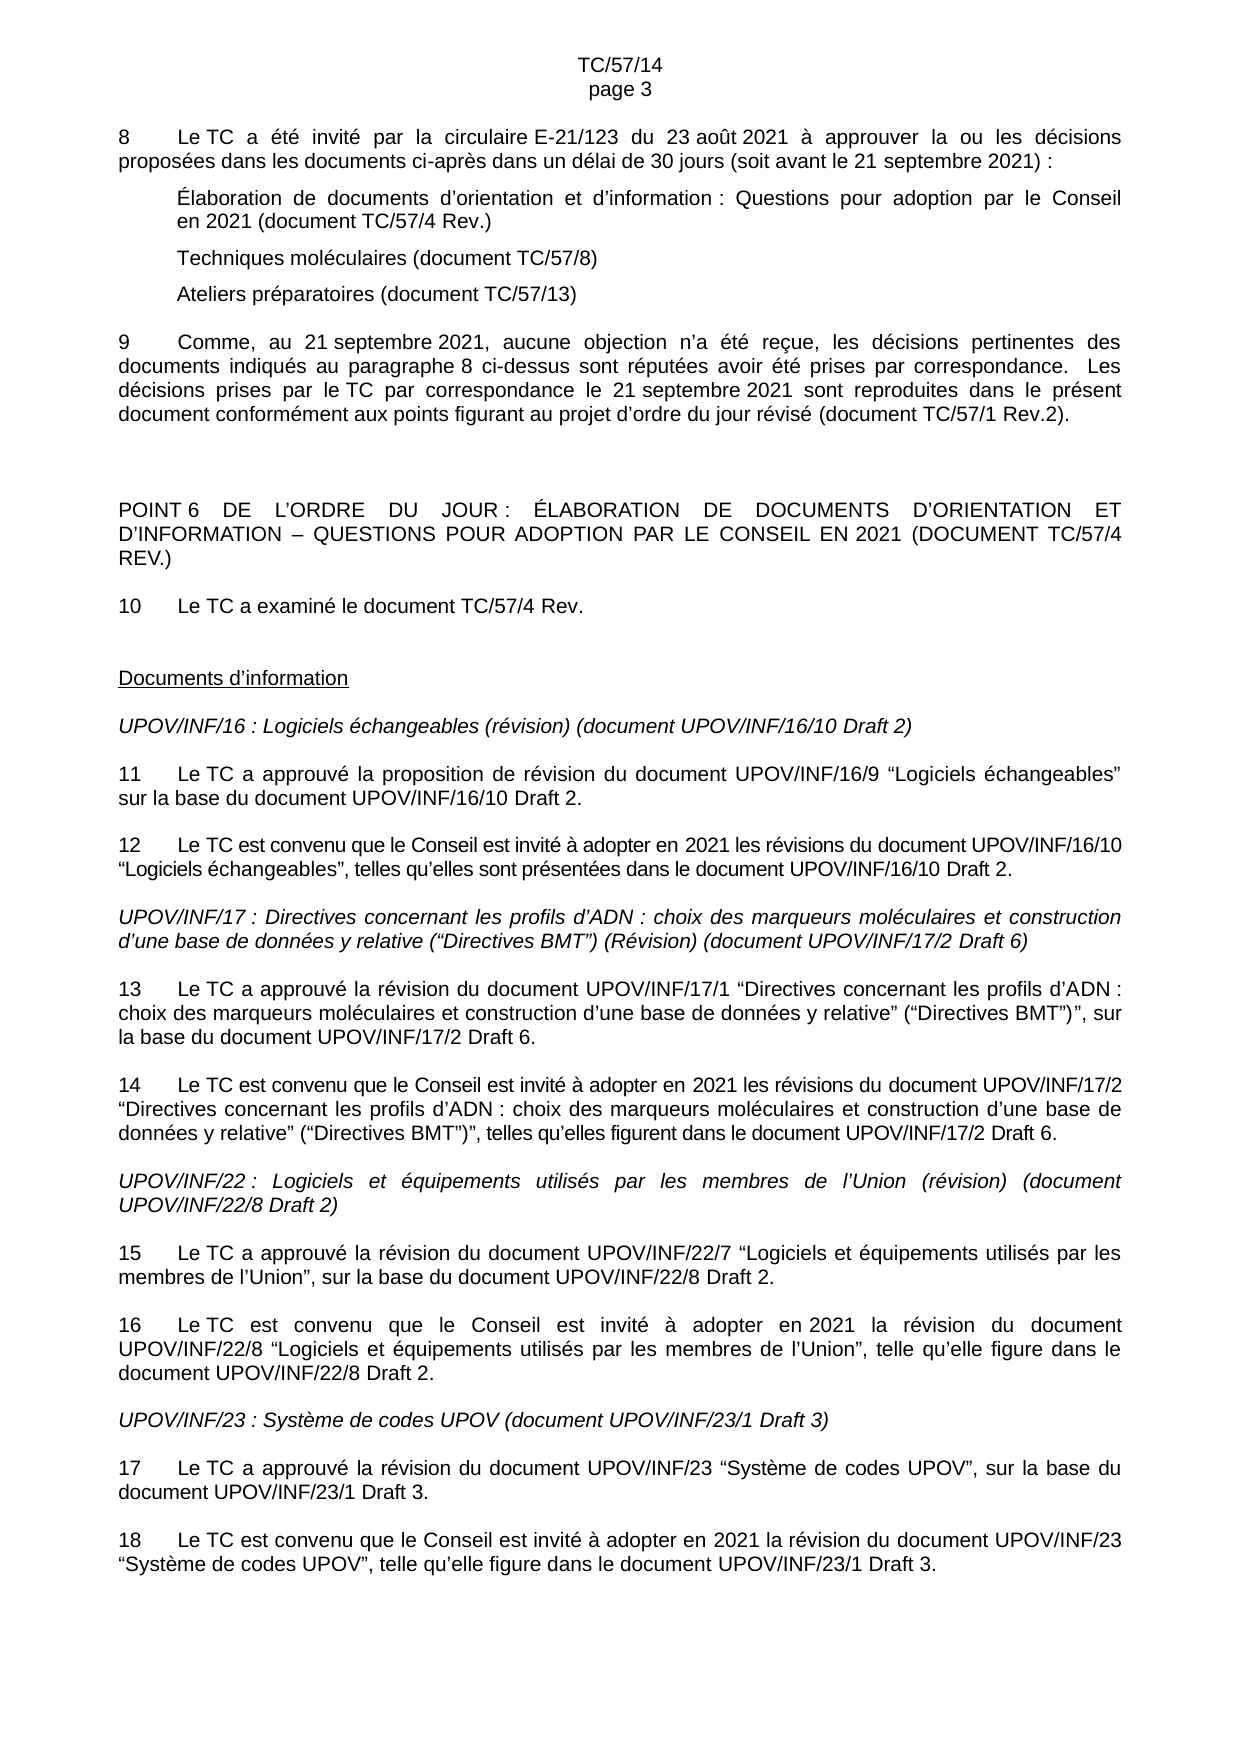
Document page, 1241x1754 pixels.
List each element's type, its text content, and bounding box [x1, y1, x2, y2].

subtitle UPOV/INF/16 : Logiciels échangeables (révision) (document UPOV/INF/16/10 Draft 2) [118, 713, 1122, 737]
subtitle UPOV/INF/23 : Système de codes UPOV (document UPOV/INF/23/1 Draft 3) [118, 1408, 1122, 1432]
text Élaboration de documents d’orientation et d’information : Questions pour adoption par le Conseil en 2021 (document TC/57/4 Rev.) [177, 185, 1122, 233]
text Le TC a approuvé la révision du document UPOV/INF/17/1 “Directives concernant les profils d’ADN : choix des marqueurs moléculaires et construction d’une base de données y relative” (“Directives BMT”)”, sur la base du document UPOV/INF/17/2 Draft 6. [118, 977, 1122, 1049]
text Ateliers préparatoires (document TC/57/13) [177, 282, 1122, 306]
text Techniques moléculaires (document TC/57/8) [177, 246, 1122, 270]
text Le TC est convenu que le Conseil est invité à adopter en 2021 la révision du document UPOV/INF/22/8 “Logiciels et équipements utilisés par les membres de l’Union”, telle qu’elle figure dans le document UPOV/INF/22/8 Draft 2. [118, 1312, 1122, 1384]
text Le TC a examiné le document TC/57/4 Rev. [118, 594, 1122, 618]
subtitle UPOV/INF/17 : Directives concernant les profils d’ADN : choix des marqueurs moléculaires et construction d’une base de données y relative (“Directives BMT”) (Révision) (document UPOV/INF/17/2 Draft 6) [118, 905, 1122, 953]
text Le TC a approuvé la révision du document UPOV/INF/23 “Système de codes UPOV”, sur la base du document UPOV/INF/23/1 Draft 3. [118, 1456, 1122, 1504]
text Comme, au 21 septembre 2021, aucune objection n’a été reçue, les décisions pertinentes des documents indiqués au paragraphe 8 ci-dessus sont réputées avoir été prises par correspondance. Les décisions prises par le TC par correspondance le 21 septembre 2021 sont reproduites dans le présent document conformément aux points figurant au projet d’ordre du jour révisé (document TC/57/1 Rev.2). [118, 330, 1122, 426]
text Le TC a approuvé la proposition de révision du document UPOV/INF/16/9 “Logiciels échangeables” sur la base du document UPOV/INF/16/10 Draft 2. [118, 761, 1122, 809]
text Le TC est convenu que le Conseil est invité à adopter en 2021 les révisions du document UPOV/INF/16/10 “Logiciels échangeables”, telles qu’elles sont présentées dans le document UPOV/INF/16/10 Draft 2. [118, 833, 1122, 881]
text Le TC a approuvé la révision du document UPOV/INF/22/7 “Logiciels et équipements utilisés par les membres de l’Union”, sur la base du document UPOV/INF/22/8 Draft 2. [118, 1241, 1122, 1288]
text Le TC est convenu que le Conseil est invité à adopter en 2021 la révision du document UPOV/INF/23 “Système de codes UPOV”, telle qu’elle figure dans le document UPOV/INF/23/1 Draft 3. [118, 1528, 1122, 1576]
text Le TC est convenu que le Conseil est invité à adopter en 2021 les révisions du document UPOV/INF/17/2 “Directives concernant les profils d’ADN : choix des marqueurs moléculaires et construction d’une base de données y relative” (“Directives BMT”)”, telles qu’elles figurent dans le document UPOV/INF/17/2 Draft 6. [118, 1073, 1122, 1145]
text Le TC a été invité par la circulaire E-21/123 du 23 août 2021 à approuver la ou les décisions proposées dans les documents ci-après dans un délai de 30 jours (soit avant le 21 septembre 2021) : [118, 125, 1122, 173]
subtitle Point 6 de l’ordre du jour : élaboration de documents d’orientation et d’information – questions pour adoption par le Conseil en 2021 (document TC/57/4 rev.) [118, 498, 1122, 570]
subtitle Documents d’information [118, 666, 1122, 689]
subtitle UPOV/INF/22 : Logiciels et équipements utilisés par les membres de l’Union (révision) (document UPOV/INF/22/8 Draft 2) [118, 1169, 1122, 1217]
